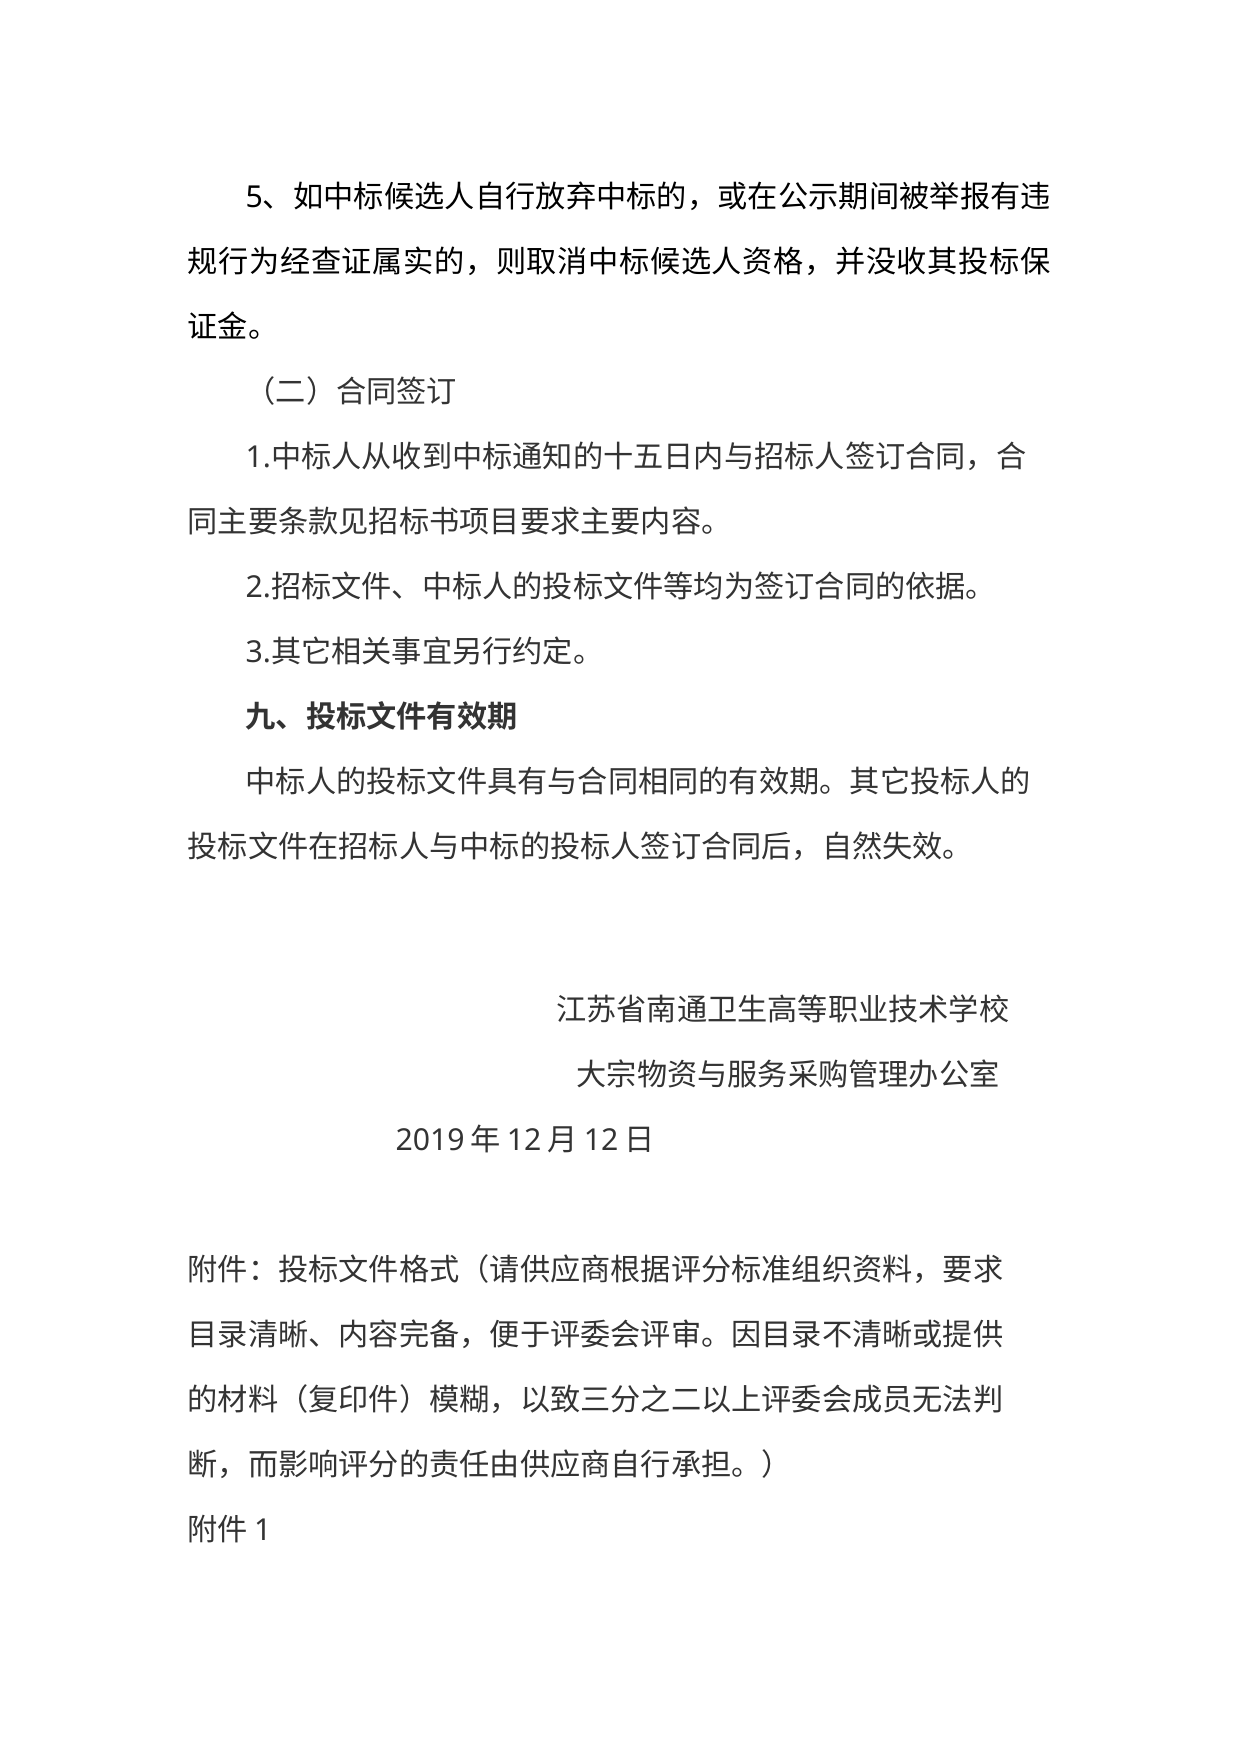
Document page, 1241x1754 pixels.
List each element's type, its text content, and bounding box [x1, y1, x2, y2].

text 3.其它相关事宜另行约定。 [187, 617, 1053, 682]
text 江苏省南通卫生高等职业技术学校 [187, 974, 1009, 1039]
text （二）合同签订 [187, 357, 1053, 422]
text 大宗物资与服务采购管理办公室 [187, 1039, 999, 1104]
text 附件：投标文件格式（请供应商根据评分标准组织资料，要求目录清晰、内容完备，便于评委会评审。因目录不清晰或提供的材料（复印件）模糊，以致三分之二以上评委会成员无法判断，而影响评分的责任由供应商自行承担。） [187, 1234, 1009, 1494]
text 5、如中标候选人自行放弃中标的，或在公示期间被举报有违规行为经查证属实的，则取消中标候选人资格，并没收其投标保证金。 [187, 162, 1053, 357]
text 中标人的投标文件具有与合同相同的有效期。其它投标人的投标文件在招标人与中标的投标人签订合同后，自然失效。 [187, 747, 1053, 877]
text 2.招标文件、中标人的投标文件等均为签订合同的依据。 [187, 552, 1053, 617]
text 1.中标人从收到中标通知的十五日内与招标人签订合同，合同主要条款见招标书项目要求主要内容。 [187, 422, 1053, 552]
text 2019年12月12日 [187, 1104, 1009, 1169]
text 九、投标文件有效期 [187, 682, 1053, 747]
text 附件1 [187, 1494, 1009, 1559]
